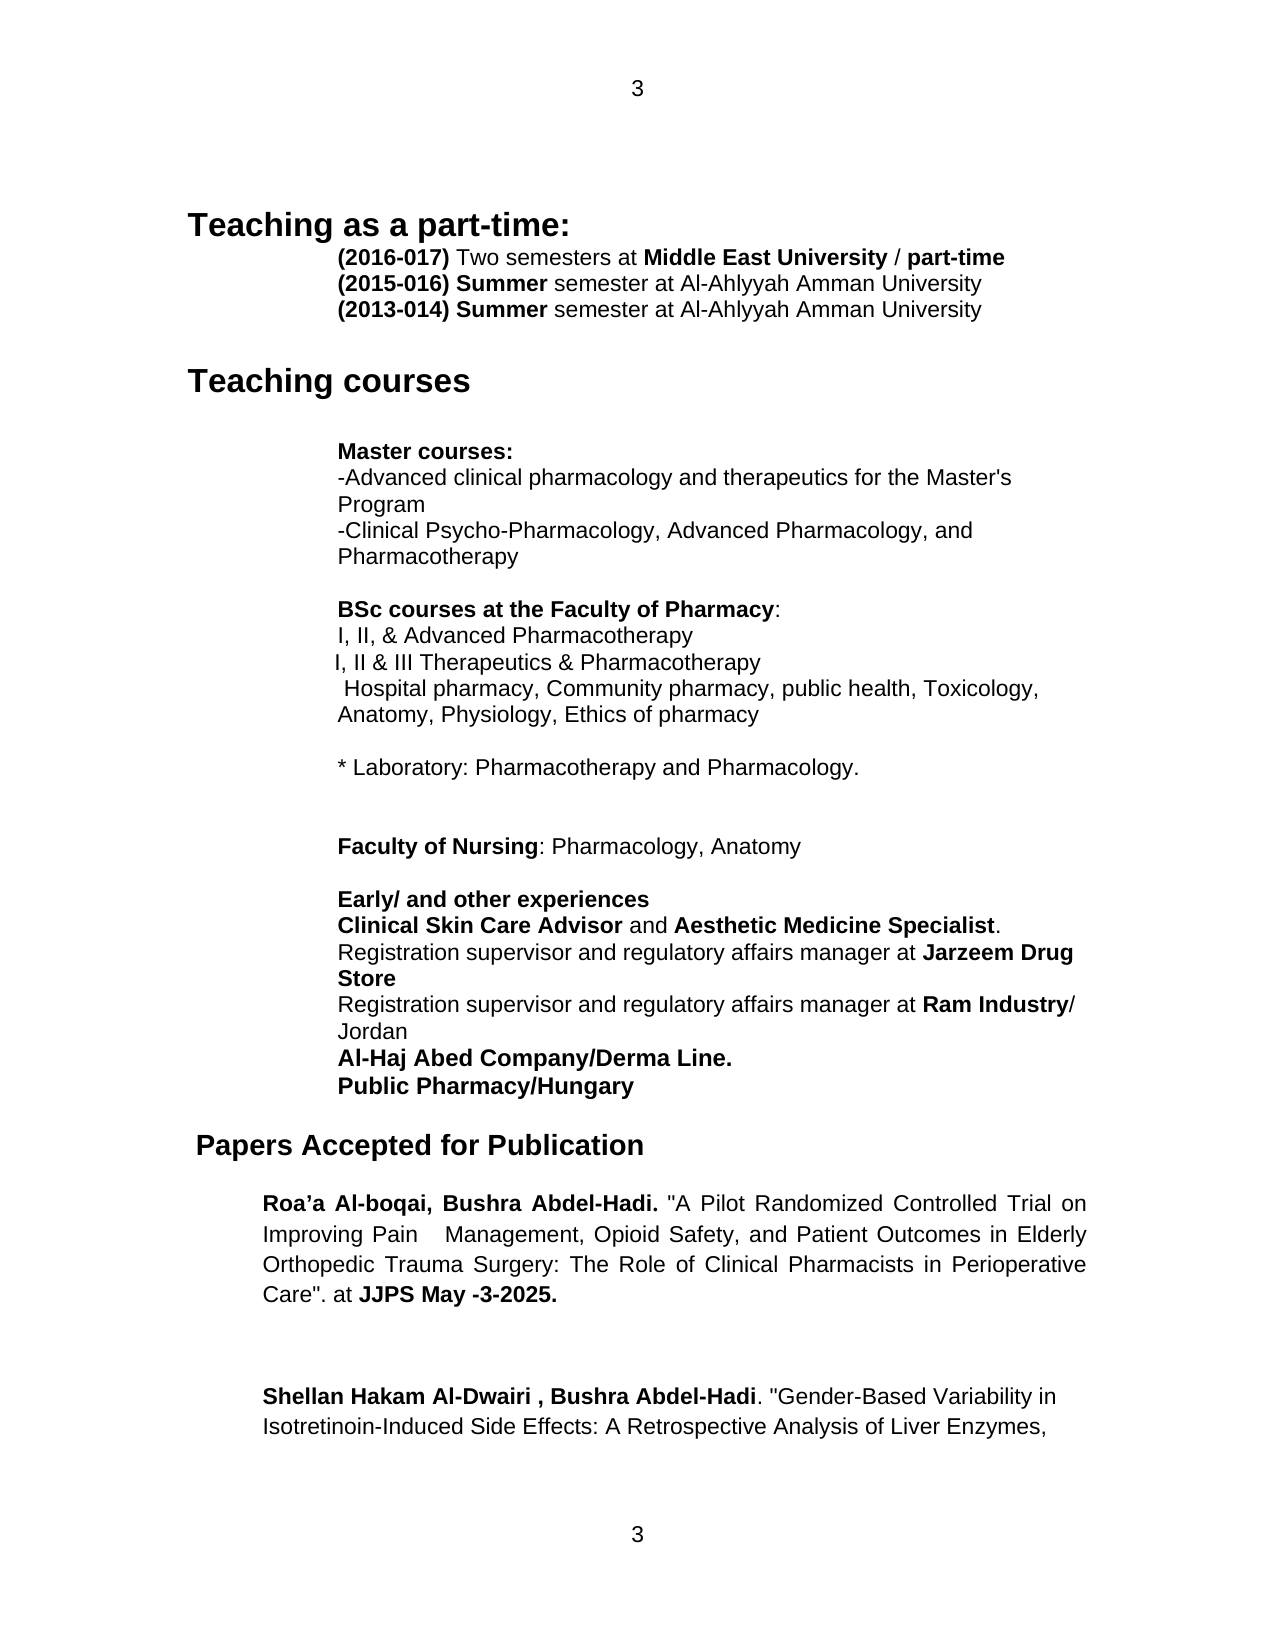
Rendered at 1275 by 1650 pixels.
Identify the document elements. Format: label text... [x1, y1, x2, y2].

text I, II, & Advanced Pharmacotherapy [337, 622, 1087, 649]
text Registration supervisor and regulatory affairs manager at Ram Industry/ Jordan [337, 991, 1087, 1044]
text (2013-014) Summer semester at Al-Ahlyyah Amman University [262, 296, 1087, 323]
text -Advanced clinical pharmacology and therapeutics for the Master's Program [337, 464, 1087, 517]
text (2016-017) Two semesters at Middle East University / part-time [262, 243, 1087, 270]
text Teaching as a part-time: [187, 205, 1087, 243]
text Al-Haj Abed Company/Derma Line. [262, 1044, 1087, 1072]
text (2015-016) Summer semester at Al-Ahlyyah Amman University [262, 270, 1087, 296]
text Hospital pharmacy, Community pharmacy, public health, Toxicology, Anatomy, Physiology, Ethics of pharmacy [337, 675, 1087, 728]
text Master courses: [337, 438, 1087, 464]
text Public Pharmacy/Hungary [262, 1072, 1087, 1099]
text Roa’a Al-boqai, Bushra Abdel-Hadi. "A Pilot Randomized Controlled Trial on Improving Pain Management, Opioid Safety, and Patient Outcomes in Elderly Orthopedic Trauma Surgery: The Role of Clinical Pharmacists in Perioperative Care". at JJPS May -3-2025. [262, 1190, 1087, 1307]
text -Clinical Psycho-Pharmacology, Advanced Pharmacology, and Pharmacotherapy [337, 517, 1087, 570]
text Papers Accepted for Publication [187, 1128, 1087, 1162]
text I, II & III Therapeutics & Pharmacotherapy [187, 649, 1087, 675]
text Clinical Skin Care Advisor and Aesthetic Medicine Specialist. [337, 912, 1087, 939]
text Registration supervisor and regulatory affairs manager at Jarzeem Drug Store [337, 939, 1087, 991]
text BSc courses at the Faculty of Pharmacy: [337, 596, 1087, 622]
text Early/ and other experiences [262, 886, 1087, 912]
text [262, 1383, 1087, 1440]
text * Laboratory: Pharmacotherapy and Pharmacology. [262, 754, 1087, 807]
text Faculty of Nursing: Pharmacology, Anatomy [262, 833, 1087, 859]
text Teaching courses [187, 361, 1087, 399]
